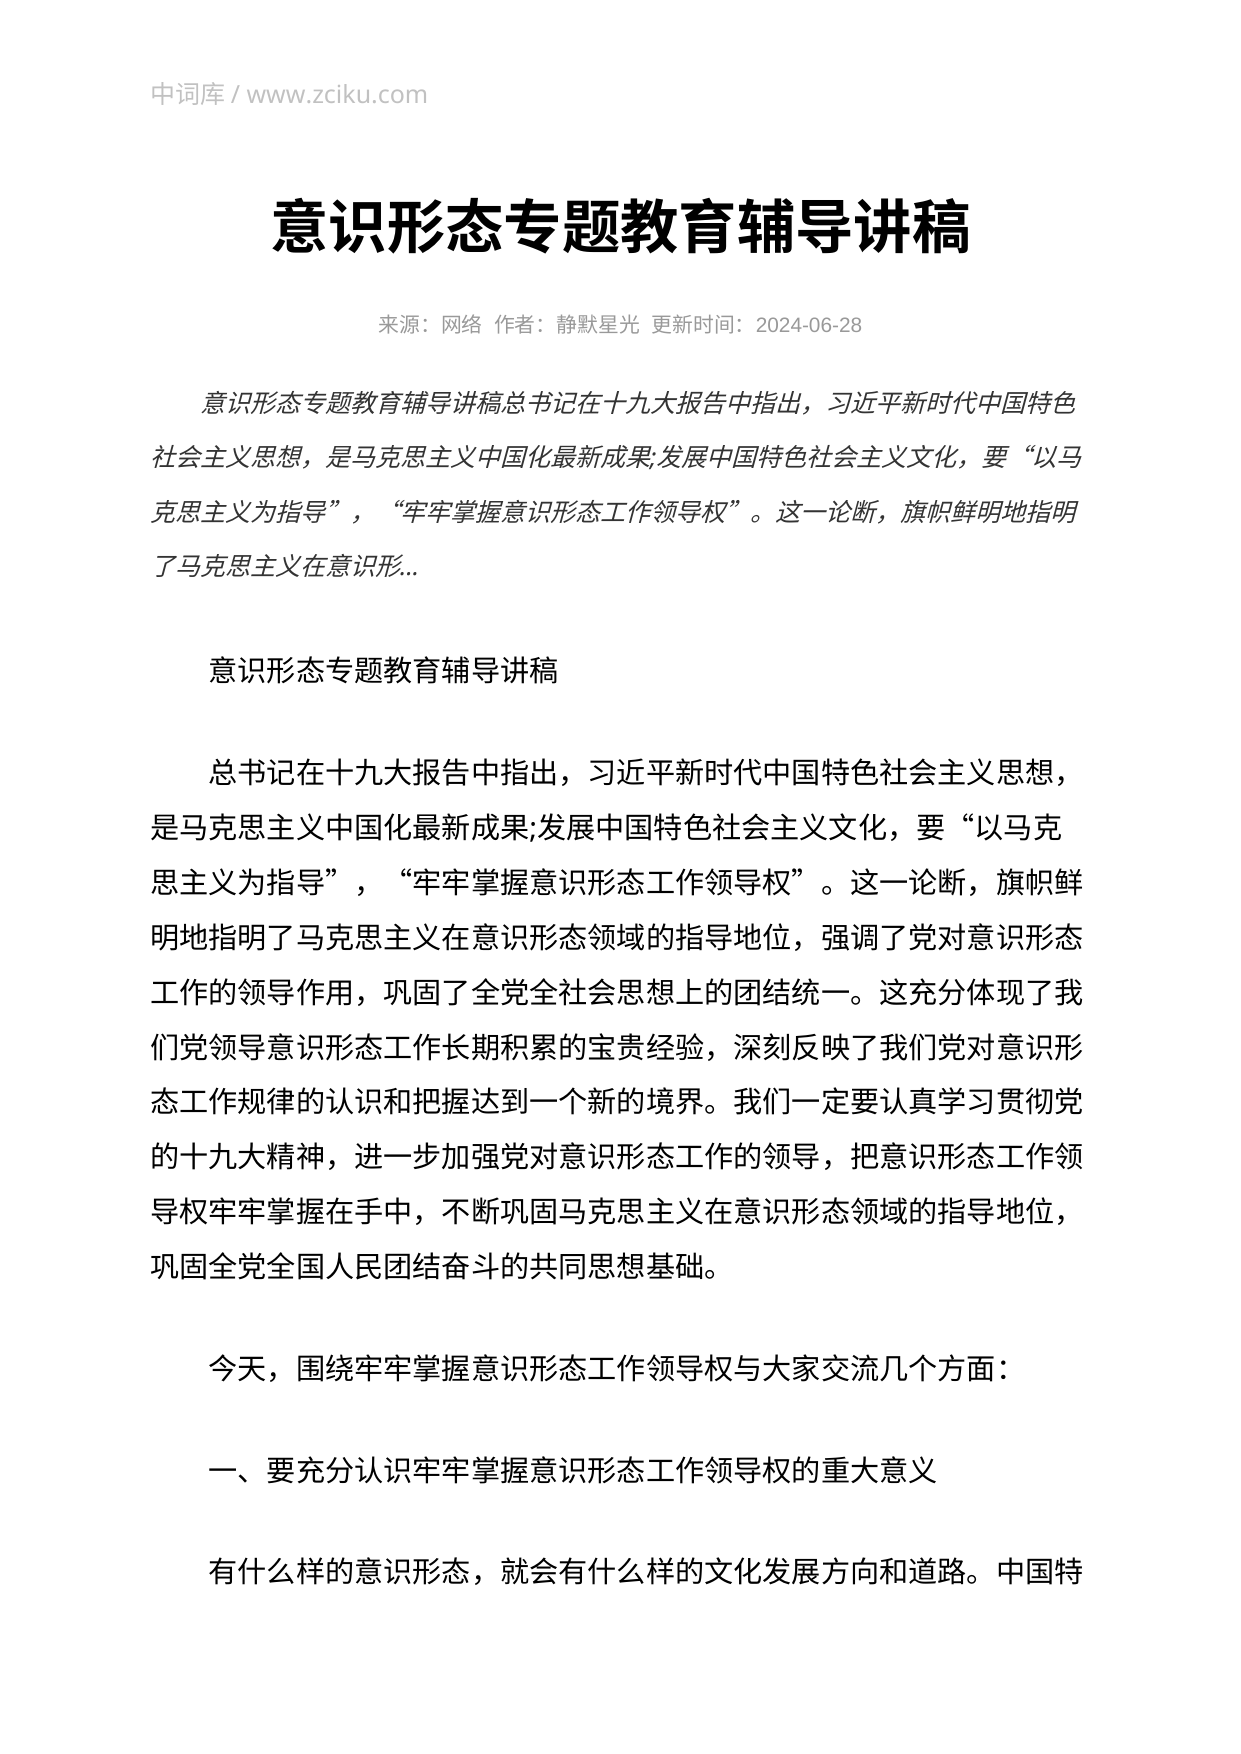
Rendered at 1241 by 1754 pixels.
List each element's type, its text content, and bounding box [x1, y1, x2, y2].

text 一、要充分认识牢牢掌握意识形态工作领导权的重大意义 [150, 1447, 1090, 1489]
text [150, 1549, 1090, 1591]
subtitle 意识形态专题教育辅导讲稿 [150, 181, 1090, 266]
text 来源：网络 作者：静默星光 更新时间：2024-06-28 [150, 313, 1090, 337]
text 今天，围绕牢牢掌握意识形态工作领导权与大家交流几个方面： [150, 1346, 1090, 1388]
text 总书记在十九大报告中指出，习近平新时代中国特色社会主义思想，是马克思主义中国化最新成果;发展中国特色社会主义文化，要“以马克思主义为指导”，“牢牢掌握意识形态工作领导权”。这一论断，旗帜鲜明地指明了马克思主义在意识形态领域的指导地位，强调了党对意识形态工作的领导作用，巩固了全党全社会思想上的团结统一。这充分体现了我们党领导意识形态工作长期积累的宝贵经验，深刻反映了我们党对意识形态工作规律的认识和把握达到一个新的境界。我们一定要认真学习贯彻党的十九大精神，进一步加强党对意识形态工作的领导，把意识形态工作领导权牢牢掌握在手中，不断巩固马克思主义在意识形态领域的指导地位，巩固全党全国人民团结奋斗的共同思想基础。 [150, 749, 1090, 1286]
text 意识形态专题教育辅导讲稿 [150, 648, 1090, 690]
text 意识形态专题教育辅导讲稿总书记在十九大报告中指出，习近平新时代中国特色社会主义思想，是马克思主义中国化最新成果;发展中国特色社会主义文化，要“以马克思主义为指导”，“牢牢掌握意识形态工作领导权”。这一论断，旗帜鲜明地指明了马克思主义在意识形... [150, 383, 1090, 583]
